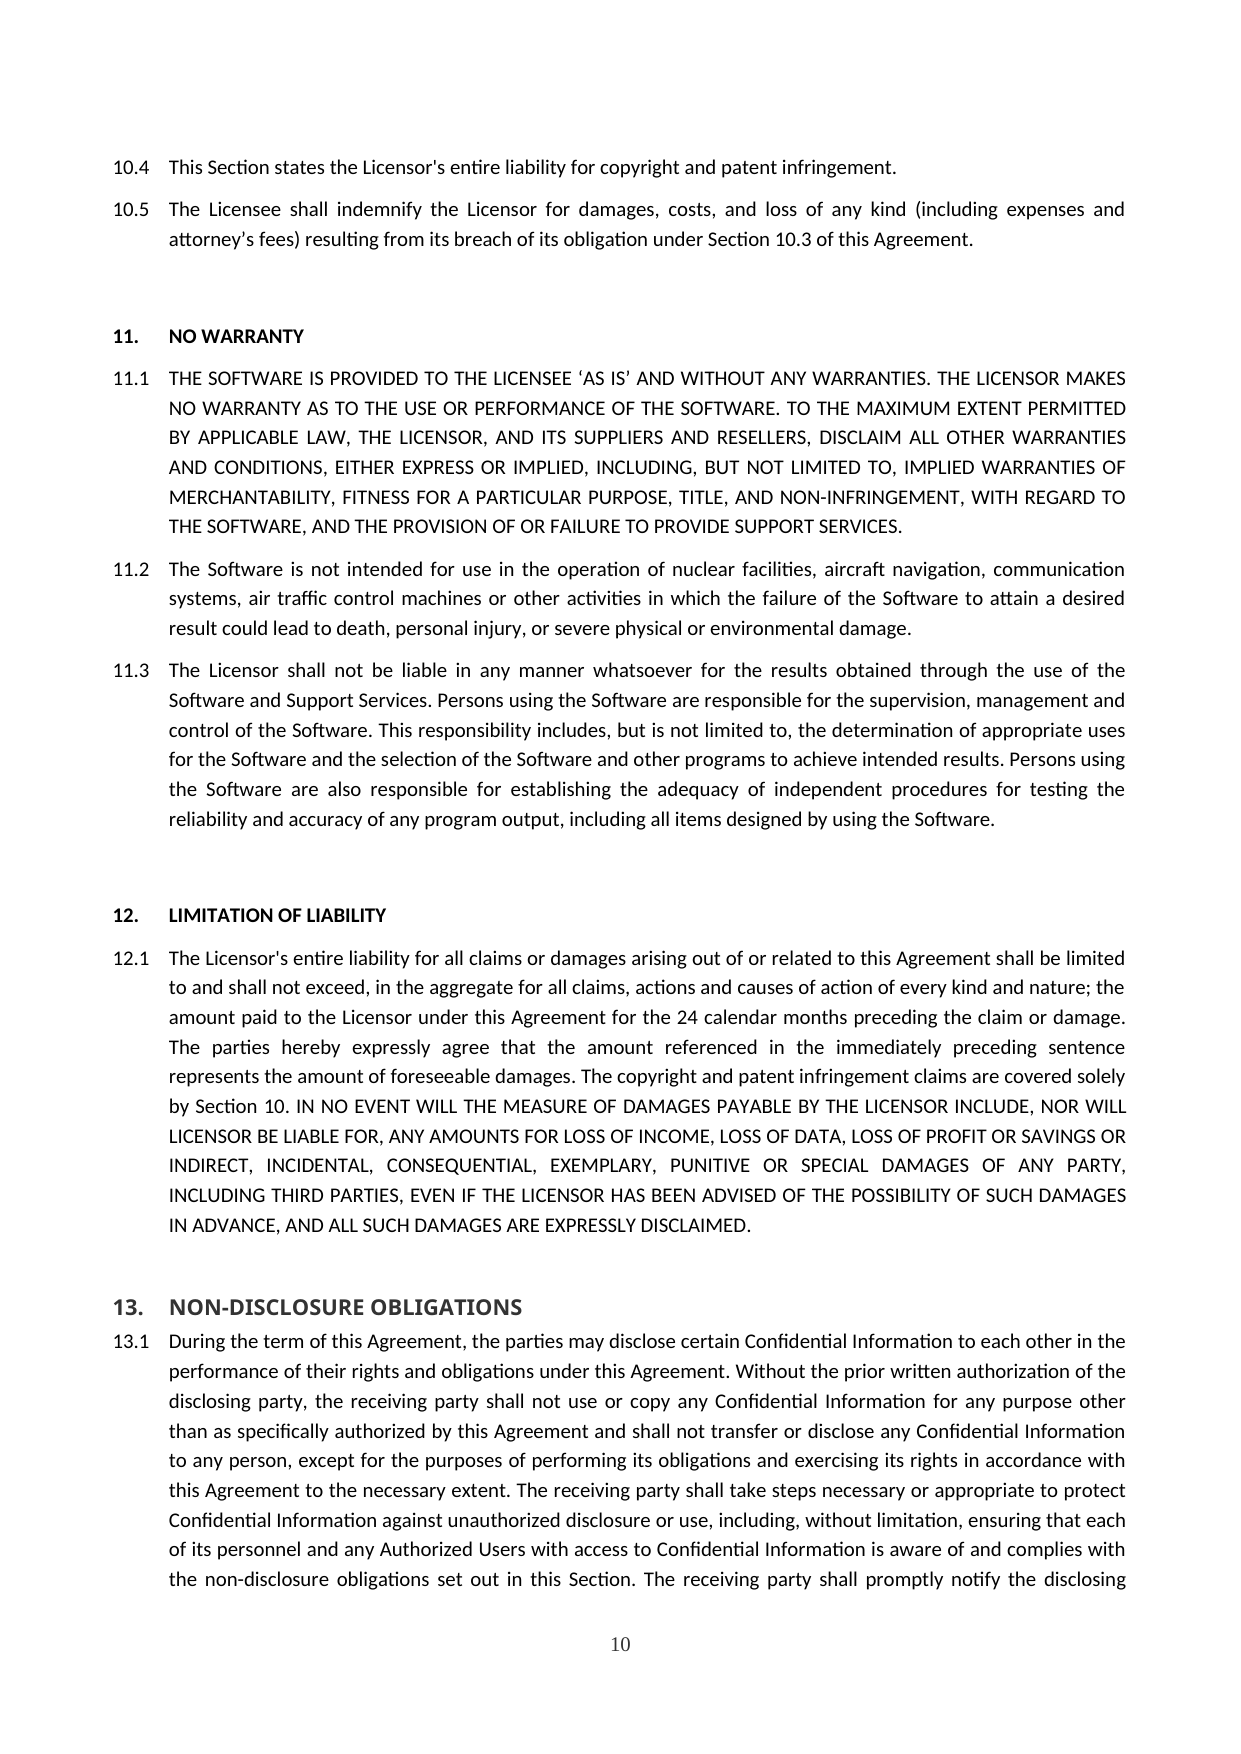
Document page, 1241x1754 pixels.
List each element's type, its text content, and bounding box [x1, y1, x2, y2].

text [112, 1324, 1128, 1592]
text 11.3 The Licensor shall not be liable in any manner whatsoever for the results obtained through the use of the Software and Support Services. Persons using the Software are responsible for the supervision, management and control of the Software. This responsibility includes, but is not limited to, the determination of appropriate uses for the Software and the selection of the Software and other programs to achieve intended results. Persons using the Software are also responsible for establishing the adequacy of independent procedures for testing the reliability and accuracy of any program output, including all items designed by using the Software. [112, 653, 1128, 831]
subtitle 11. NO WARRANTY [112, 319, 1128, 348]
text 11.1 THE SOFTWARE IS PROVIDED TO THE LICENSEE ‘AS IS’ AND WITHOUT ANY WARRANTIES. THE LICENSOR MAKES NO WARRANTY AS TO THE USE OR PERFORMANCE OF THE SOFTWARE. TO THE MAXIMUM EXTENT PERMITTED BY APPLICABLE LAW, THE LICENSOR, AND ITS SUPPLIERS AND RESELLERS, DISCLAIM ALL OTHER WARRANTIES AND CONDITIONS, EITHER EXPRESS OR IMPLIED, INCLUDING, BUT NOT LIMITED TO, IMPLIED WARRANTIES OF MERCHANTABILITY, FITNESS FOR A PARTICULAR PURPOSE, TITLE, AND NON-INFRINGEMENT, WITH REGARD TO THE SOFTWARE, AND THE PROVISION OF OR FAILURE TO PROVIDE SUPPORT SERVICES. [112, 361, 1128, 539]
text 10.5 The Licensee shall indemnify the Licensor for damages, costs, and loss of any kind (including expenses and attorney’s fees) resulting from its breach of its obligation under Section 10.3 of this Agreement. [112, 192, 1128, 252]
text 11.2 The Software is not intended for use in the operation of nuclear facilities, aircraft navigation, communication systems, air traffic control machines or other activities in which the failure of the Software to attain a desired result could lead to death, personal injury, or severe physical or environmental damage. [112, 552, 1128, 641]
text 10.4 This Section states the Licensor's entire liability for copyright and patent infringement. [112, 150, 1128, 180]
text 12.1 The Licensor's entire liability for all claims or damages arising out of or related to this Agreement shall be limited to and shall not exceed, in the aggregate for all claims, actions and causes of action of every kind and nature; the amount paid to the Licensor under this Agreement for the 24 calendar months preceding the claim or damage. The parties hereby expressly agree that the amount referenced in the immediately preceding sentence represents the amount of foreseeable damages. The copyright and patent infringement claims are covered solely by Section 10. IN NO EVENT WILL THE MEASURE OF DAMAGES PAYABLE BY THE LICENSOR INCLUDE, NOR WILL LICENSOR BE LIABLE FOR, ANY AMOUNTS FOR LOSS OF INCOME, LOSS OF DATA, LOSS OF PROFIT OR SAVINGS OR INDIRECT, INCIDENTAL, CONSEQUENTIAL, EXEMPLARY, PUNITIVE OR SPECIAL DAMAGES OF ANY PARTY, INCLUDING THIRD PARTIES, EVEN IF THE LICENSOR HAS BEEN ADVISED OF THE POSSIBILITY OF SUCH DAMAGES IN ADVANCE, AND ALL SUCH DAMAGES ARE EXPRESSLY DISCLAIMED. [112, 941, 1128, 1237]
subtitle 13. NON-DISCLOSURE OBLIGATIONS [112, 1292, 1128, 1322]
subtitle 12. LIMITATION OF LIABILITY [112, 898, 1128, 928]
